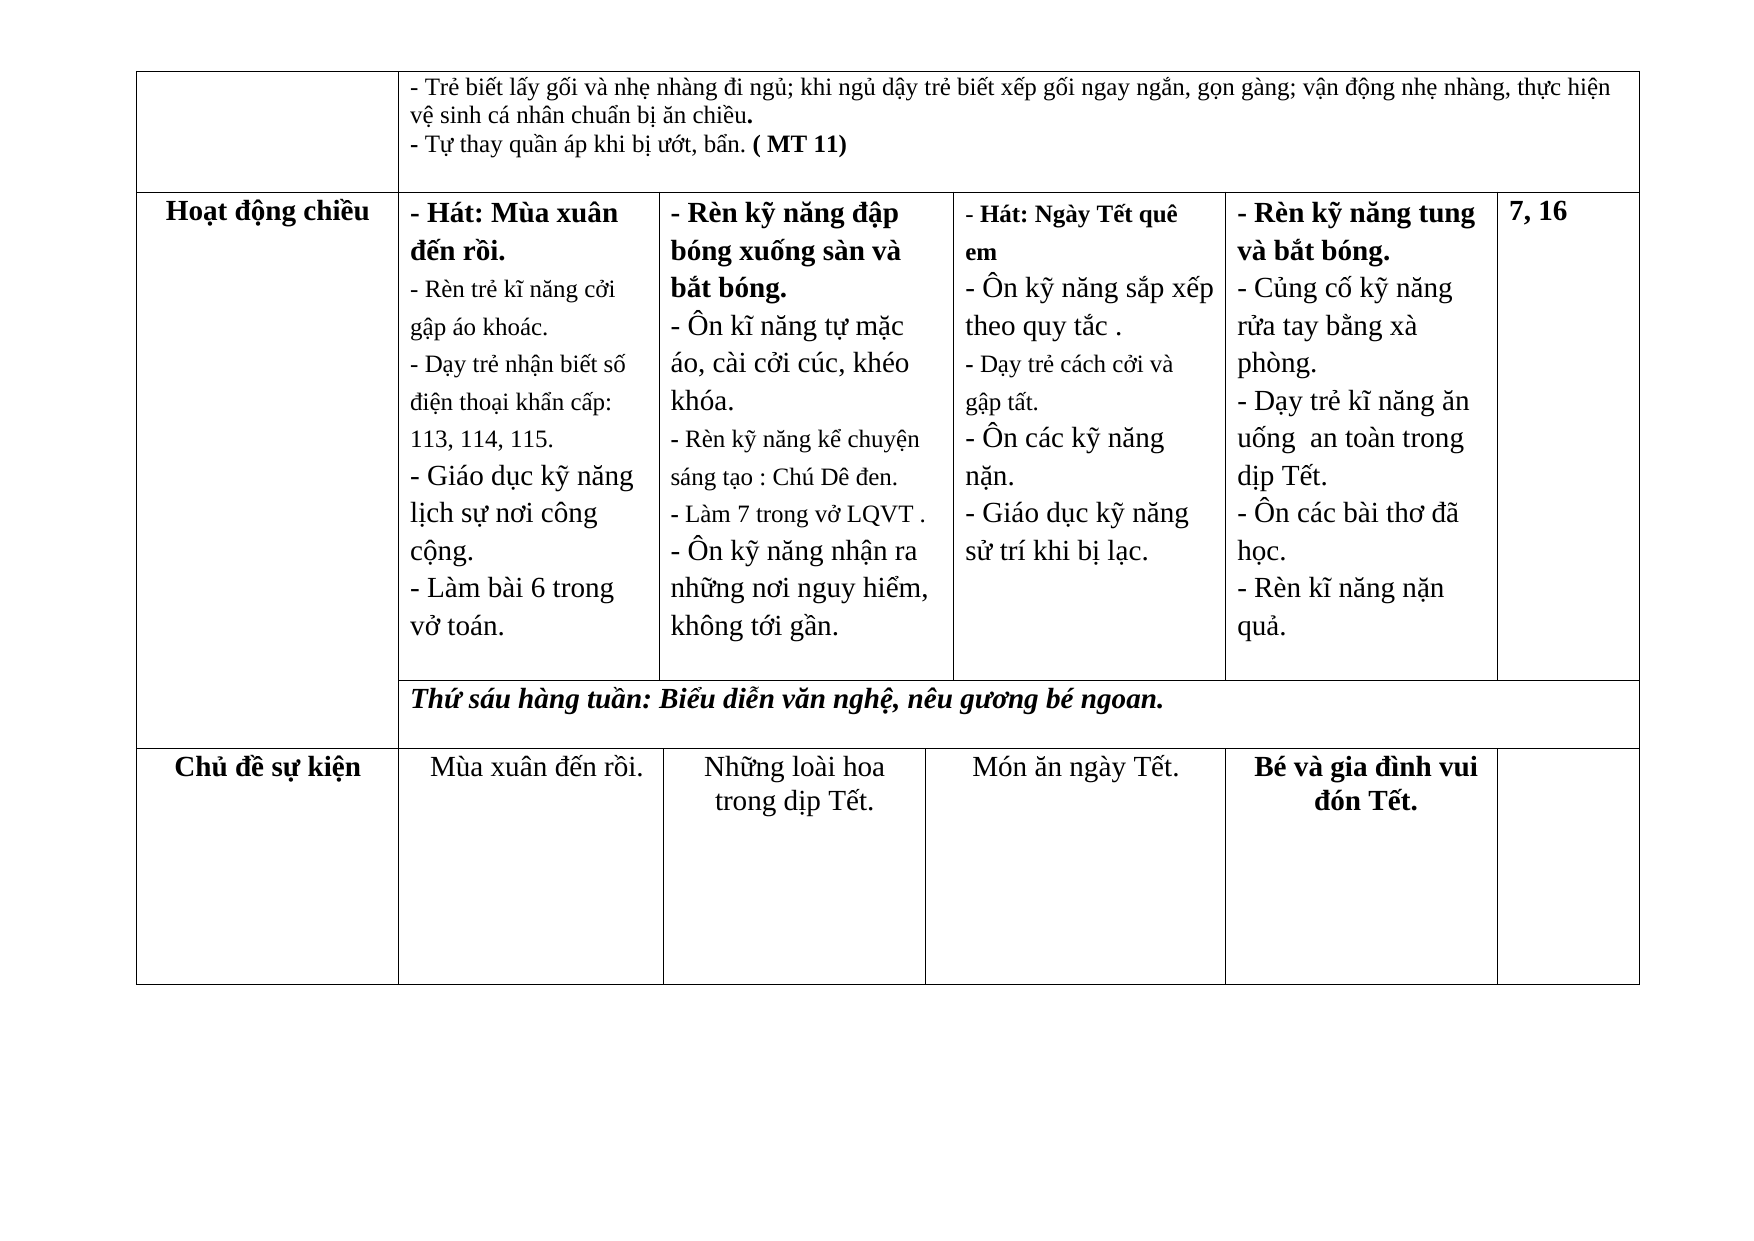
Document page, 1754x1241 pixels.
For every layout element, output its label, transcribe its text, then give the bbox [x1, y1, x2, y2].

table_cell Chủ đề sự kiện [137, 749, 398, 984]
table_cell [1498, 749, 1639, 984]
table_cell Những loài hoa trong dịp Tết. [664, 749, 925, 984]
table_cell Thứ sáu hàng tuần: Biểu diễn văn nghệ, nêu gương bé ngoan. [399, 681, 1639, 748]
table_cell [399, 72, 1639, 192]
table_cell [137, 72, 398, 192]
table_cell - Hát: Mùa xuân đến rồi. - Rèn trẻ kĩ năng cởi gập áo khoác. - Dạy trẻ nhận biết số điện thoại khẩn cấp: 113, 114, 115. - Giáo dục kỹ năng lịch sự nơi công cộng. - Làm bài 6 trong vở toán. [399, 193, 659, 680]
table_cell Mùa xuân đến rồi. [399, 749, 663, 984]
table_cell - Rèn kỹ năng đập bóng xuống sàn và bắt bóng. - Ôn kĩ năng tự mặc áo, cài cởi cúc, khéo khóa. - Rèn kỹ năng kể chuyện sáng tạo : Chú Dê đen. - Làm 7 trong vở LQVT . - Ôn kỹ năng nhận ra những nơi nguy hiểm, không tới gần. [660, 193, 953, 680]
table_cell Hoạt động chiều [137, 193, 398, 748]
table_cell - Rèn kỹ năng tung và bắt bóng. - Củng cố kỹ năng rửa tay bằng xà phòng. - Dạy trẻ kĩ năng ăn uống an toàn trong dịp Tết. - Ôn các bài thơ đã học. - Rèn kĩ năng nặn quả. [1226, 193, 1497, 680]
table_cell - Hát: Ngày Tết quê em - Ôn kỹ năng sắp xếp theo quy tắc . - Dạy trẻ cách cởi và gập tất. - Ôn các kỹ năng nặn. - Giáo dục kỹ năng sử trí khi bị lạc. [954, 193, 1225, 680]
table_cell Bé và gia đình vui đón Tết. [1226, 749, 1497, 984]
table_cell 7, 16 [1498, 193, 1639, 680]
table_cell Món ăn ngày Tết. [926, 749, 1225, 984]
